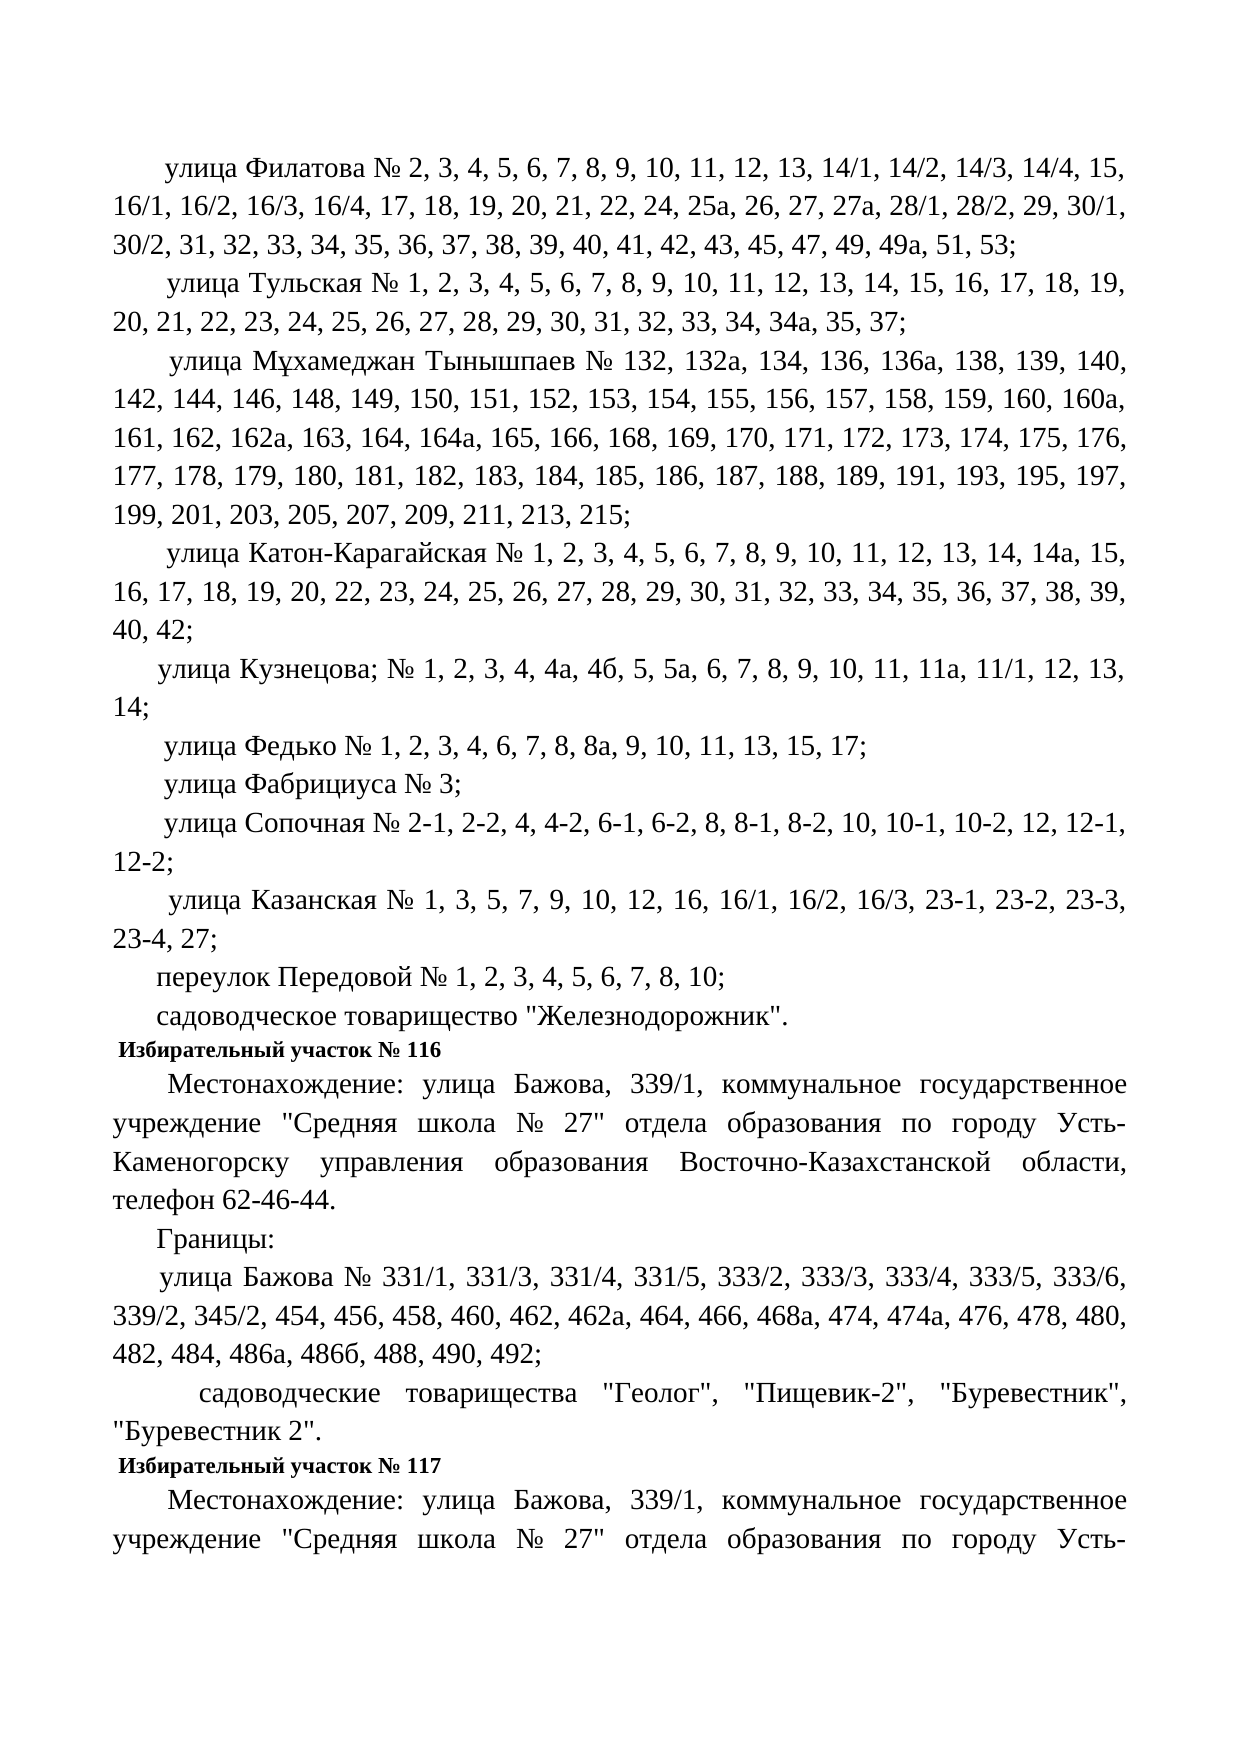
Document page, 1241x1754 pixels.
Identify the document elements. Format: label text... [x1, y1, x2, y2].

text улица Филатова № 2, 3, 4, 5, 6, 7, 8, 9, 10, 11, 12, 13, 14/1, 14/2, 14/3, 14/4, 15, 16/1, 16/2, 16/3, 16/4, 17, 18, 19, 20, 21, 22, 24, 25а, 26, 27, 27а, 28/1, 28/2, 29, 30/1, 30/2, 31, 32, 33, 34, 35, 36, 37, 38, 39, 40, 41, 42, 43, 45, 47, 49, 49а, 51, 53; [112, 150, 1128, 261]
text улица Катон-Карагайская № 1, 2, 3, 4, 5, 6, 7, 8, 9, 10, 11, 12, 13, 14, 14а, 15, 16, 17, 18, 19, 20, 22, 23, 24, 25, 26, 27, 28, 29, 30, 31, 32, 33, 34, 35, 36, 37, 38, 39, 40, 42; [112, 535, 1128, 646]
text улица Федько № 1, 2, 3, 4, 6, 7, 8, 8а, 9, 10, 11, 13, 15, 17; [112, 728, 1128, 762]
text садоводческое товарищество "Железнодорожник". [112, 998, 1128, 1031]
text улица Сопочная № 2-1, 2-2, 4, 4-2, 6-1, 6-2, 8, 8-1, 8-2, 10, 10-1, 10-2, 12, 12-1, 12-2; [112, 805, 1128, 877]
text садоводческие товарищества "Геолог", "Пищевик-2", "Буревестник", "Буревестник 2". [112, 1375, 1128, 1447]
text улица Кузнецова; № 1, 2, 3, 4, 4а, 4б, 5, 5а, 6, 7, 8, 9, 10, 11, 11а, 11/1, 12, 13, 14; [112, 651, 1128, 723]
text Избирательный участок № 116 [112, 1036, 1128, 1063]
text улица Фабрициуса № 3; [112, 767, 1128, 800]
text Границы: [112, 1221, 1128, 1254]
text улица Тульская № 1, 2, 3, 4, 5, 6, 7, 8, 9, 10, 11, 12, 13, 14, 15, 16, 17, 18, 19, 20, 21, 22, 23, 24, 25, 26, 27, 28, 29, 30, 31, 32, 33, 34, 34а, 35, 37; [112, 266, 1128, 338]
text улица Мұхамеджан Тынышпаев № 132, 132а, 134, 136, 136а, 138, 139, 140, 142, 144, 146, 148, 149, 150, 151, 152, 153, 154, 155, 156, 157, 158, 159, 160, 160а, 161, 162, 162а, 163, 164, 164а, 165, 166, 168, 169, 170, 171, 172, 173, 174, 175, 176, 177, 178, 179, 180, 181, 182, 183, 184, 185, 186, 187, 188, 189, 191, 193, 195, 197, 199, 201, 203, 205, 207, 209, 211, 213, 215; [112, 343, 1128, 530]
text переулок Передовой № 1, 2, 3, 4, 5, 6, 7, 8, 10; [112, 959, 1128, 993]
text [112, 1482, 1128, 1554]
text Избирательный участок № 117 [112, 1452, 1128, 1478]
text улица Казанская № 1, 3, 5, 7, 9, 10, 12, 16, 16/1, 16/2, 16/3, 23-1, 23-2, 23-3, 23-4, 27; [112, 882, 1128, 954]
text улица Бажова № 331/1, 331/3, 331/4, 331/5, 333/2, 333/3, 333/4, 333/5, 333/6, 339/2, 345/2, 454, 456, 458, 460, 462, 462а, 464, 466, 468а, 474, 474а, 476, 478, 480, 482, 484, 486а, 486б, 488, 490, 492; [112, 1259, 1128, 1370]
